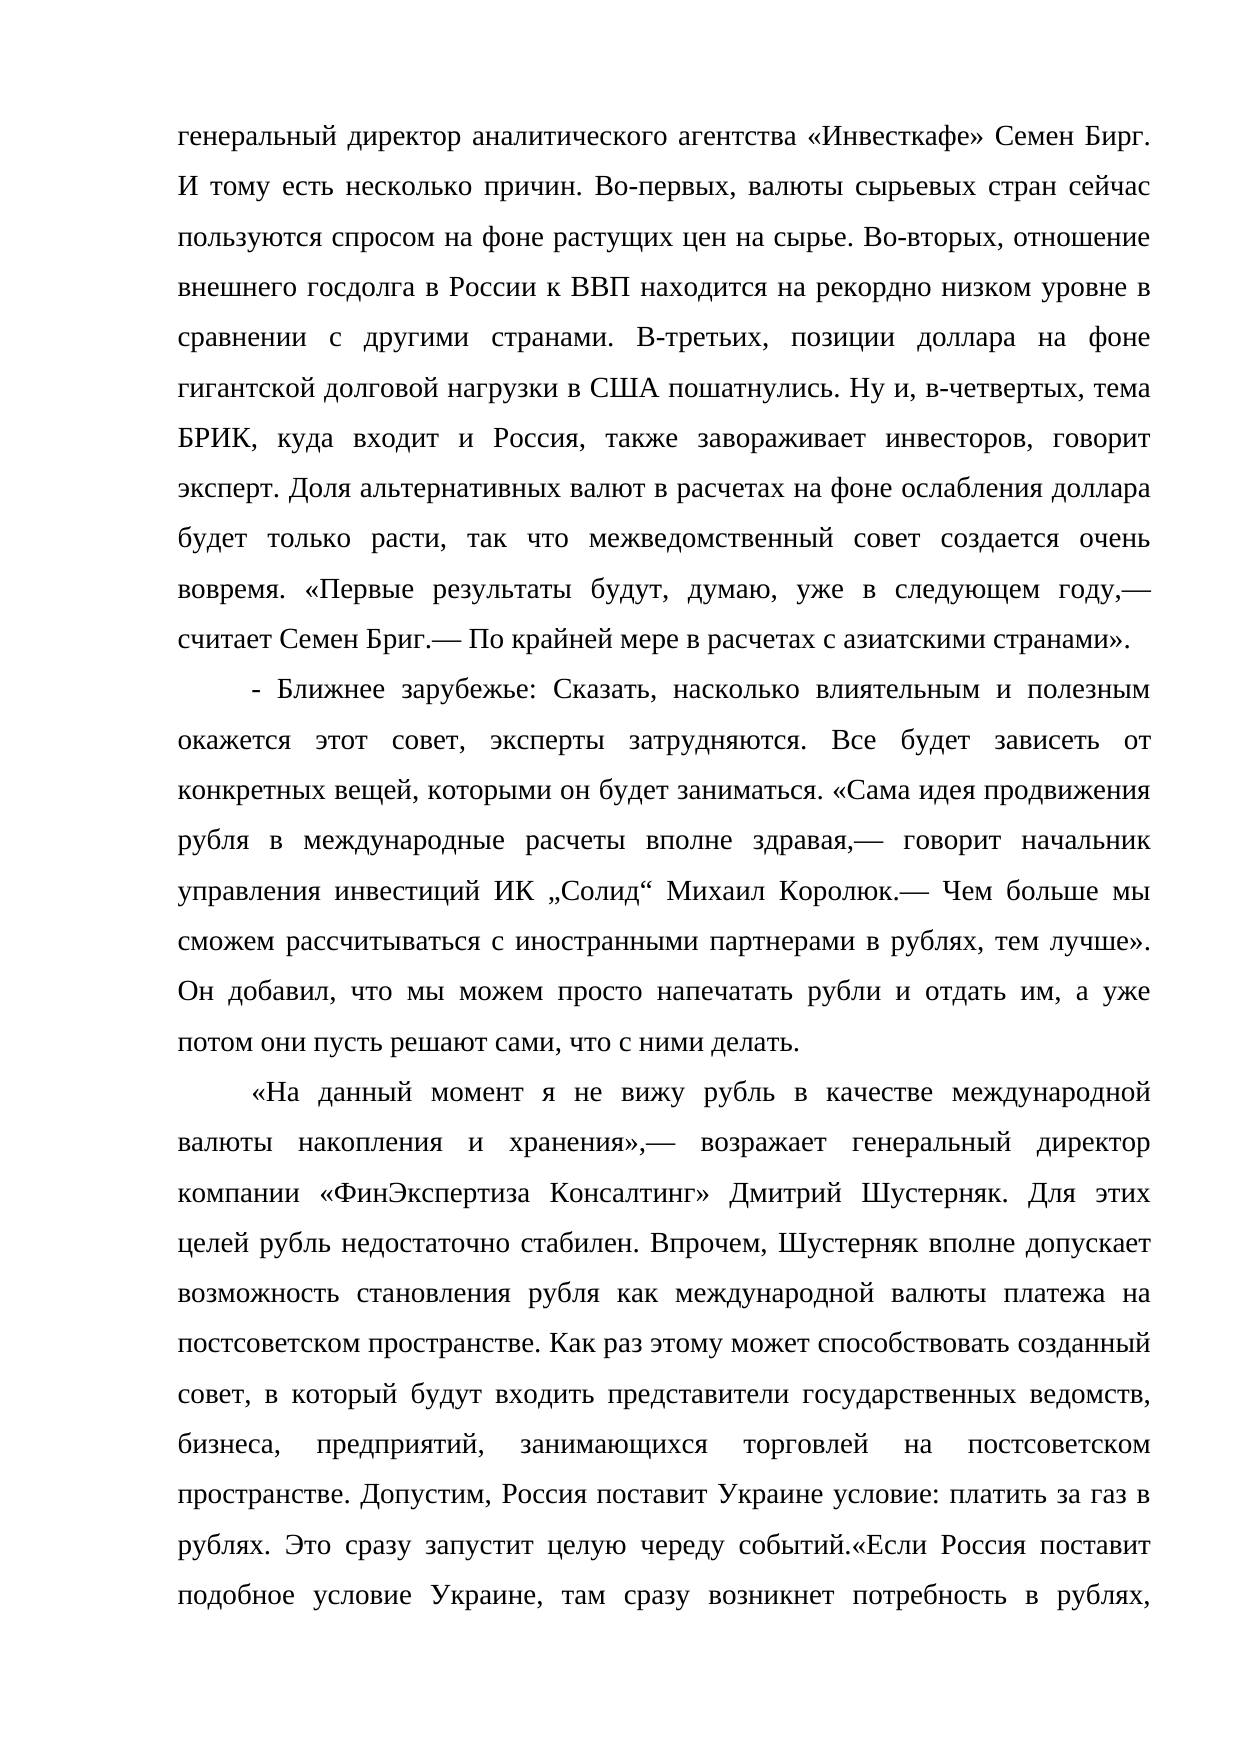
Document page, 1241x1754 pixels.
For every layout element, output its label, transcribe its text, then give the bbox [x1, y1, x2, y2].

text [177, 1074, 1152, 1611]
text - Ближнее зарубежье: Сказать, насколько влиятельным и полезным окажется этот совет, эксперты затрудняются. Все будет зависеть от конкретных вещей, которыми он будет заниматься. «Сама идея продвижения рубля в международные расчеты вполне здравая,— говорит начальник управления инвестиций ИК „Солид“ Михаил Королюк.— Чем больше мы сможем рассчитываться с иностранными партнерами в рублях, тем лучше». Он добавил, что мы можем просто напечатать рубли и отдать им, а уже потом они пусть решают сами, что с ними делать. [177, 672, 1152, 1057]
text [177, 118, 1152, 655]
